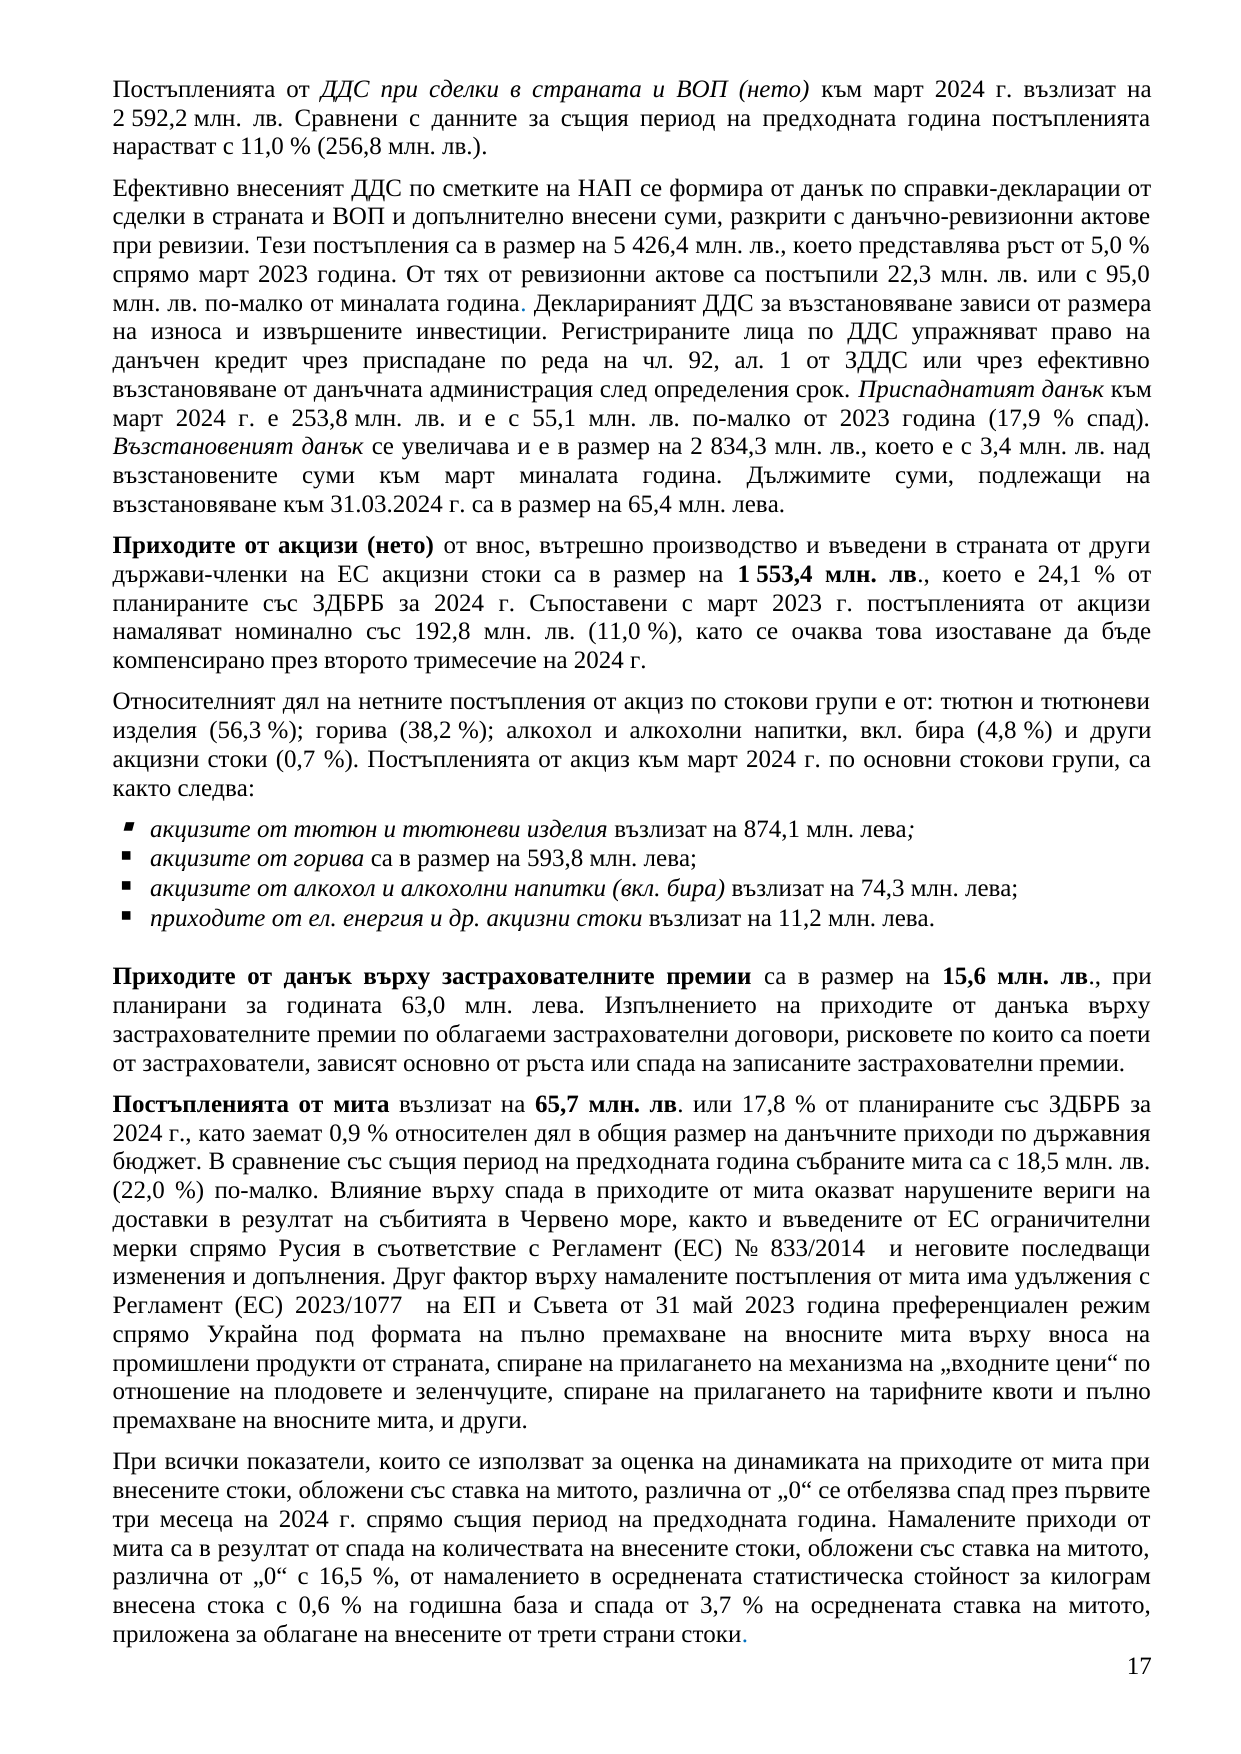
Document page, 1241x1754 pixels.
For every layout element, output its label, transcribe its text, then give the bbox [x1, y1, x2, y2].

list акцизите от тютюн и тютюневи изделия възлизат на 874,1 млн. лева; [112, 814, 1152, 843]
list приходите от ел. енергия и др. акцизни стоки възлизат на 11,2 млн. лева. [112, 903, 1152, 933]
text Приходите от данък върху застрахователните премии са в размер на 15,6 млн. лв., при планирани за годината 63,0 млн. лева. Изпълнението на приходите от данъка върху застрахователните премии по облагаеми застрахователни договори, рисковете по които са поети от застрахователи, зависят основно от ръста или спада на записаните застрахователни премии. [112, 961, 1152, 1076]
text Относителният дял на нетните постъпления от акциз по стокови групи е от: тютюн и тютюневи изделия (56,3 %); горива (38,2 %); алкохол и алкохолни напитки, вкл. бира (4,8 %) и други акцизни стоки (0,7 %). Постъпленията от акциз към март 2024 г. по основни стокови групи, са както следва: [112, 686, 1152, 801]
text Ефективно внесеният ДДС по сметките на НАП се формира от данък по справки-декларации от сделки в страната и ВОП и допълнително внесени суми, разкрити с данъчно-ревизионни актове при ревизии. Тези постъпления са в размер на 5 426,4 млн. лв., което представлява ръст от 5,0 % спрямо март 2023 година. От тях от ревизионни актове са постъпили 22,3 млн. лв. или с 95,0 млн. лв. по-малко от миналата година. Декларираният ДДС за възстановяване зависи от размера на износа и извършените инвестиции. Регистрираните лица по ДДС упражняват право на данъчен кредит чрез приспадане по реда на чл. 92, ал. 1 от ЗДДС или чрез ефективно възстановяване от данъчната администрация след определения срок. Приспаднатият данък към март 2024 г. е 253,8 млн. лв. и е с 55,1 млн. лв. по-малко от 2023 година (17,9 % спад). Възстановеният данък се увеличава и е в размер на 2 834,3 млн. лв., което е с 3,4 млн. лв. над възстановените суми към март миналата година. Дължимите суми, подлежащи на възстановяване към 31.03.2024 г. са в размер на 65,4 млн. лева. [112, 173, 1152, 518]
list акцизите от горива са в размер на 593,8 млн. лева; [112, 843, 1152, 873]
text Постъпленията от мита възлизат на 65,7 млн. лв. или 17,8 % от планираните със ЗДБРБ за 2024 г., като заемат 0,9 % относителен дял в общия размер на данъчните приходи по държавния бюджет. В сравнение със същия период на предходната година събраните мита са с 18,5 млн. лв. (22,0 %) по-малко. Влияние върху спада в приходите от мита оказват нарушените вериги на доставки в резултат на събитията в Червено море, както и въведените от ЕС ограничителни мерки спрямо Русия в съответствие с Регламент (ЕС) № 833/2014 и неговите последващи изменения и допълнения. Друг фактор върху намалените постъпления от мита има удължения с Регламент (ЕС) 2023/1077 на ЕП и Съвета от 31 май 2023 година преференциален режим спрямо Украйна под формата на пълно премахване на вносните мита върху вноса на промишлени продукти от страната, спиране на прилагането на механизма на „входните цени“ по отношение на плодовете и зеленчуците, спиране на прилагането на тарифните квоти и пълно премахване на вносните мита, и други. [112, 1089, 1152, 1434]
text Приходите от акцизи (нето) от внос, вътрешно производство и въведени в страната от други държави-членки на ЕС акцизни стоки са в размер на 1 553,4 млн. лв., което е 24,1 % от планираните със ЗДБРБ за 2024 г. Съпоставени с март 2023 г. постъпленията от акцизи намаляват номинално със 192,8 млн. лв. (11,0 %), като се очаква това изоставане да бъде компенсирано през второто тримесечие на 2024 г. [112, 530, 1152, 674]
text При всички показатели, които се използват за оценка на динамиката на приходите от мита при внесените стоки, обложени със ставка на митото, различна от „0“ се отбелязва спад през първите три месеца на 2024 г. спрямо същия период на предходната година. Намалените приходи от мита са в резултат от спада на количествата на внесените стоки, обложени със ставка на митото, различна от „0“ с 16,5 %, от намалението в осреднената статистическа стойност за килограм внесена стока с 0,6 % на годишна база и спада от 3,7 % на осреднената ставка на митото, приложена за облагане на внесените от трети страни стоки. [112, 1446, 1152, 1648]
list акцизите от алкохол и алкохолни напитки (вкл. бира) възлизат на 74,3 млн. лева; [112, 873, 1152, 903]
text Постъпленията от ДДС при сделки в страната и ВОП (нето) към март 2024 г. възлизат на 2 592,2 млн. лв. Сравнени с данните за същия период на предходната година постъпленията нарастват с 11,0 % (256,8 млн. лв.). [112, 74, 1152, 160]
